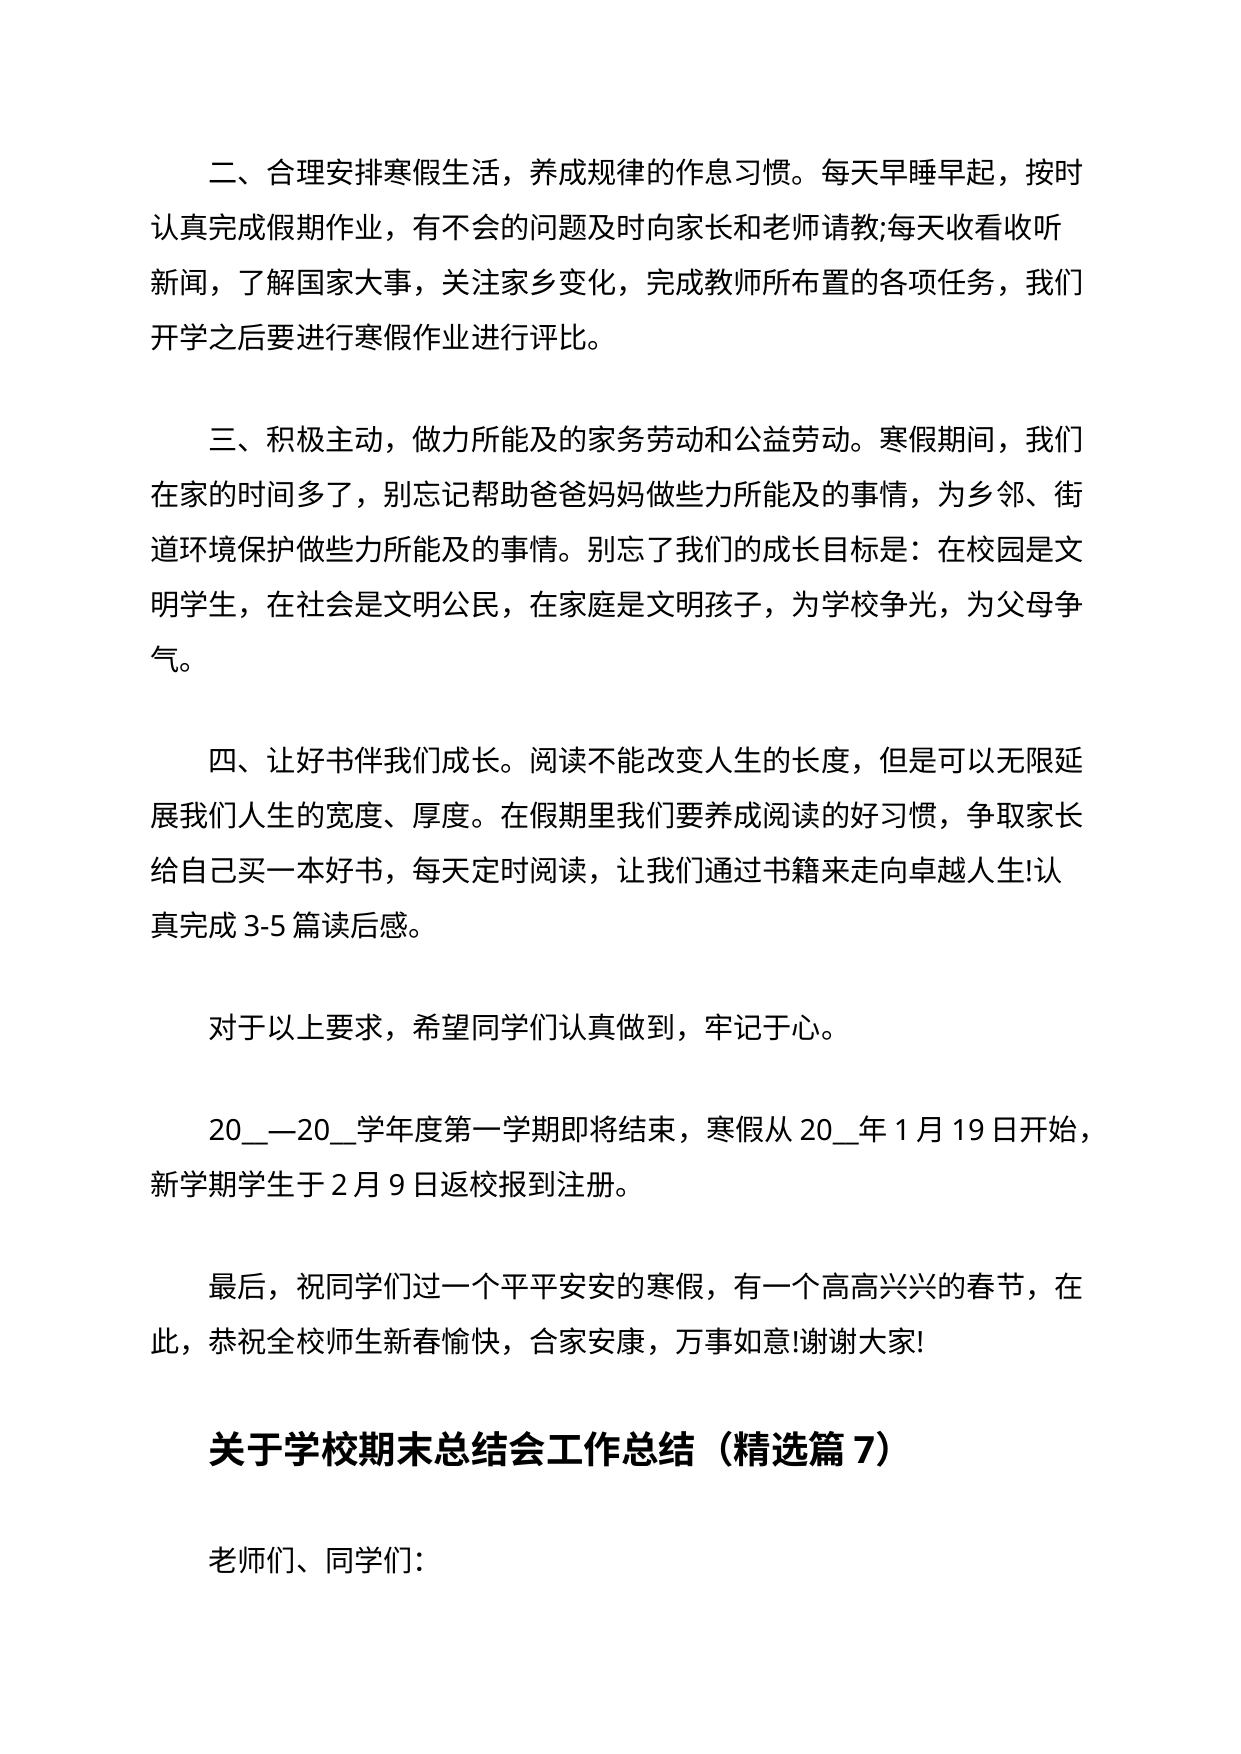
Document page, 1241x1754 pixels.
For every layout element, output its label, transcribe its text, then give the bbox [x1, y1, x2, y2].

text 20__—20__学年度第一学期即将结束，寒假从20__年1月19日开始，新学期学生于2月9日返校报到注册。 [150, 1106, 1090, 1204]
text 对于以上要求，希望同学们认真做到，牢记于心。 [150, 1005, 1090, 1047]
text 老师们、同学们： [150, 1538, 1090, 1580]
text 四、让好书伴我们成长。阅读不能改变人生的长度，但是可以无限延展我们人生的宽度、厚度。在假期里我们要养成阅读的好习惯，争取家长给自己买一本好书，每天定时阅读，让我们通过书籍来走向卓越人生!认真完成3-5篇读后感。 [150, 738, 1090, 945]
text 二、合理安排寒假生活，养成规律的作息习惯。每天早睡早起，按时认真完成假期作业，有不会的问题及时向家长和老师请教;每天收看收听新闻，了解国家大事，关注家乡变化，完成教师所布置的各项任务，我们开学之后要进行寒假作业进行评比。 [150, 150, 1090, 357]
text 最后，祝同学们过一个平平安安的寒假，有一个高高兴兴的春节，在此，恭祝全校师生新春愉快，合家安康，万事如意!谢谢大家! [150, 1263, 1090, 1361]
text 三、积极主动，做力所能及的家务劳动和公益劳动。寒假期间，我们在家的时间多了，别忘记帮助爸爸妈妈做些力所能及的事情，为乡邻、街道环境保护做些力所能及的事情。别忘了我们的成长目标是：在校园是文明学生，在社会是文明公民，在家庭是文明孩子，为学校争光，为父母争气。 [150, 417, 1090, 678]
text 关于学校期末总结会工作总结（精选篇7） [150, 1420, 1090, 1475]
